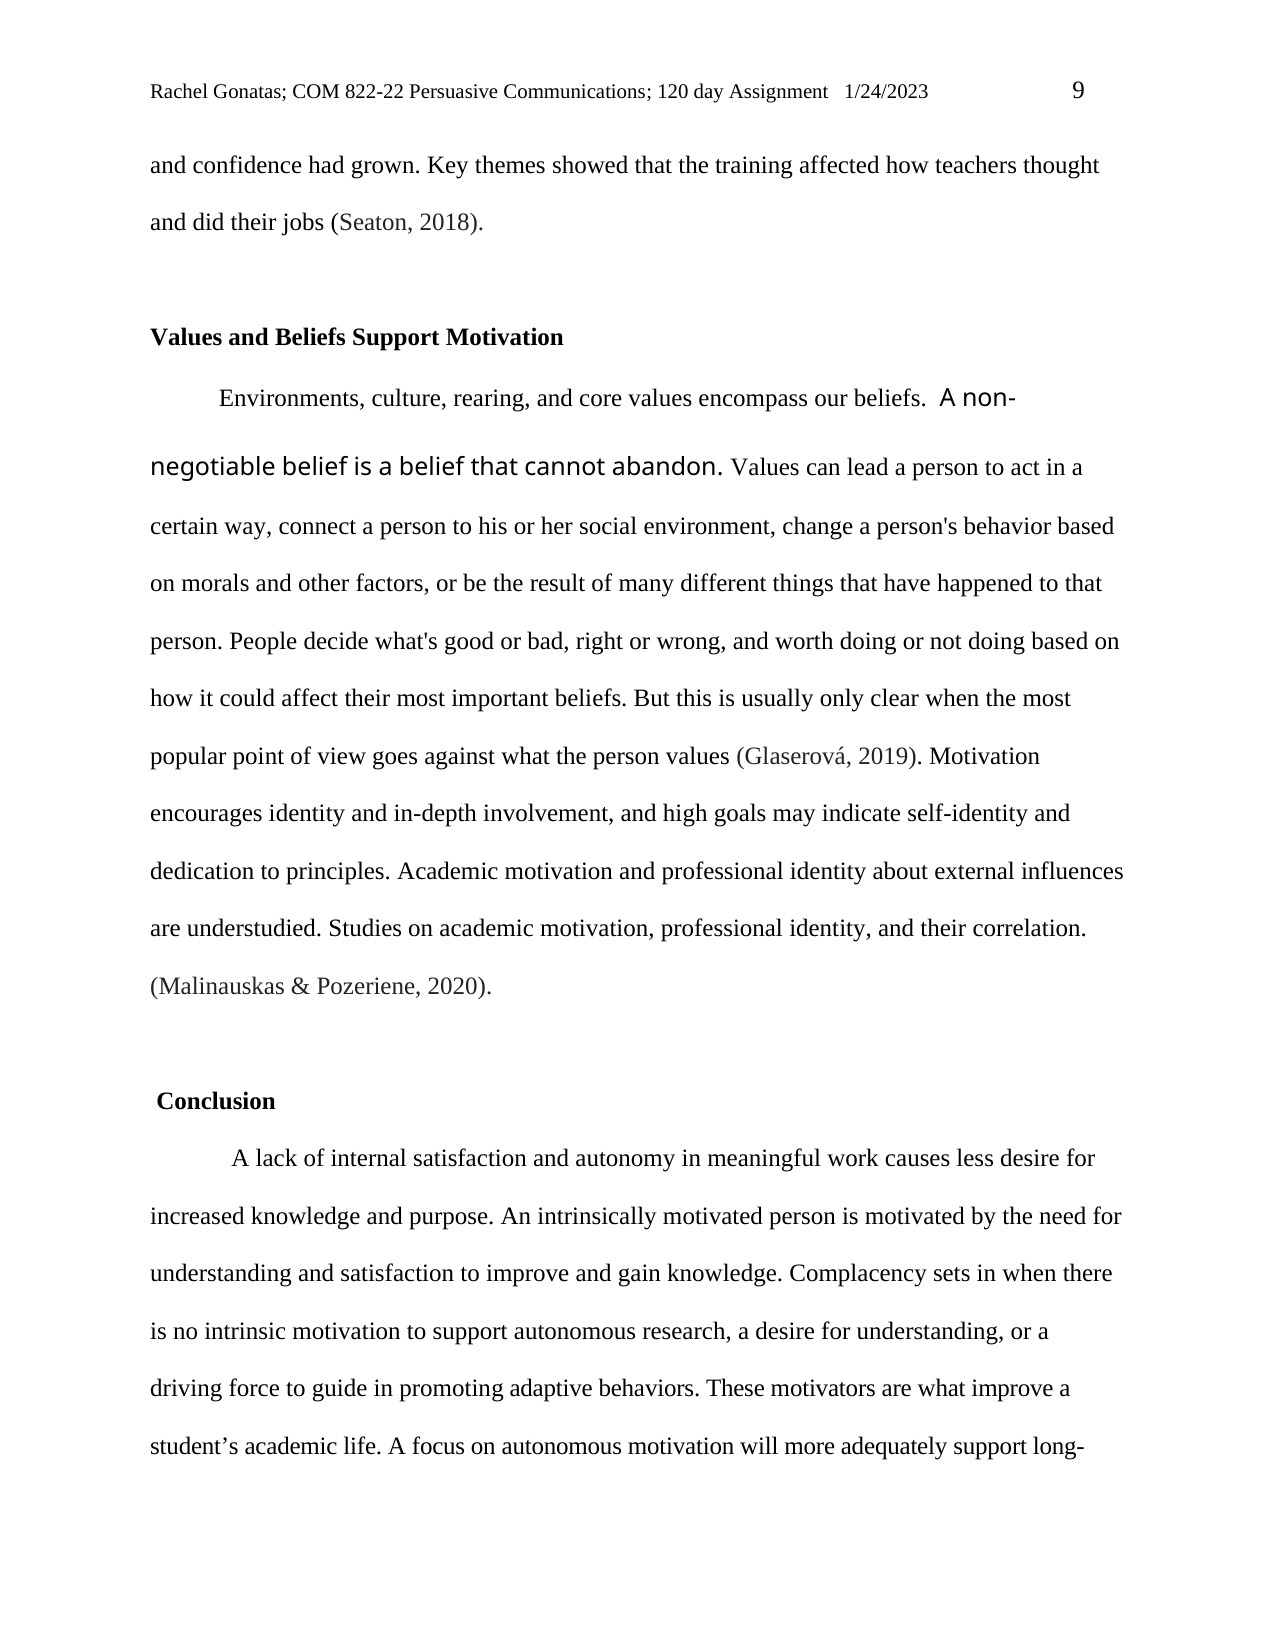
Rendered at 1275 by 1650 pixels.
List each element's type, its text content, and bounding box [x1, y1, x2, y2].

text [150, 1143, 1125, 1460]
text Environments, culture, rearing, and core values encompass our beliefs. A non-negotiable belief is a belief that cannot abandon. Values can lead a person to act in a certain way, connect a person to his or her social environment, change a person's behavior based on morals and other factors, or be the result of many different things that have happened to that person. People decide what's good or bad, right or wrong, and worth doing or not doing based on how it could affect their most important beliefs. But this is usually only clear when the most popular point of view goes against what the person values (Glaserová, 2019). Motivation encourages identity and in-depth involvement, and high goals may indicate self-identity and dedication to principles. Academic motivation and professional identity about external influences are understudied. Studies on academic motivation, professional identity, and their correlation. (Malinauskas & Pozeriene, 2020). [150, 380, 1125, 1000]
text Conclusion [150, 1086, 1125, 1115]
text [150, 150, 1125, 236]
text Values and Beliefs Support Motivation [150, 322, 1125, 351]
